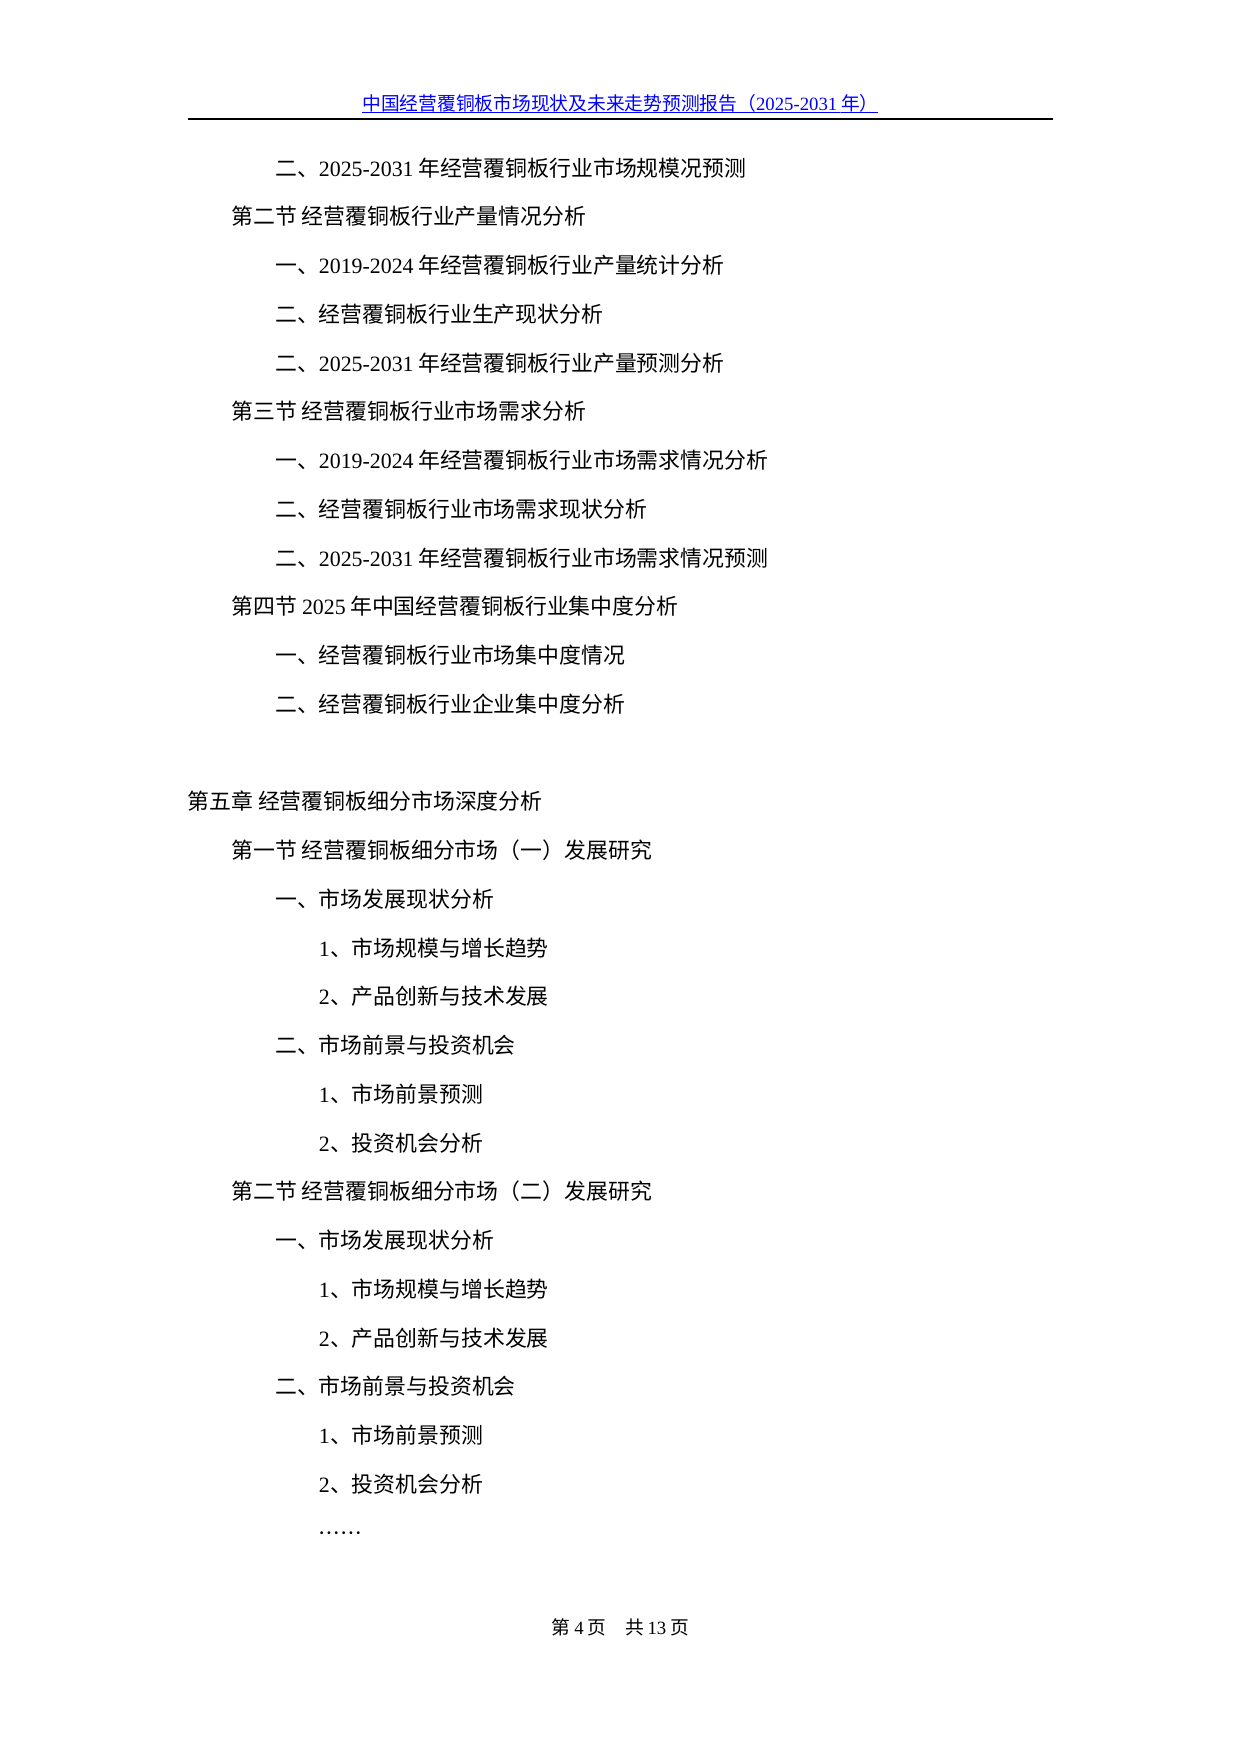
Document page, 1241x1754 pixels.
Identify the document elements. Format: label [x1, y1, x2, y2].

text [187, 150, 1053, 1548]
